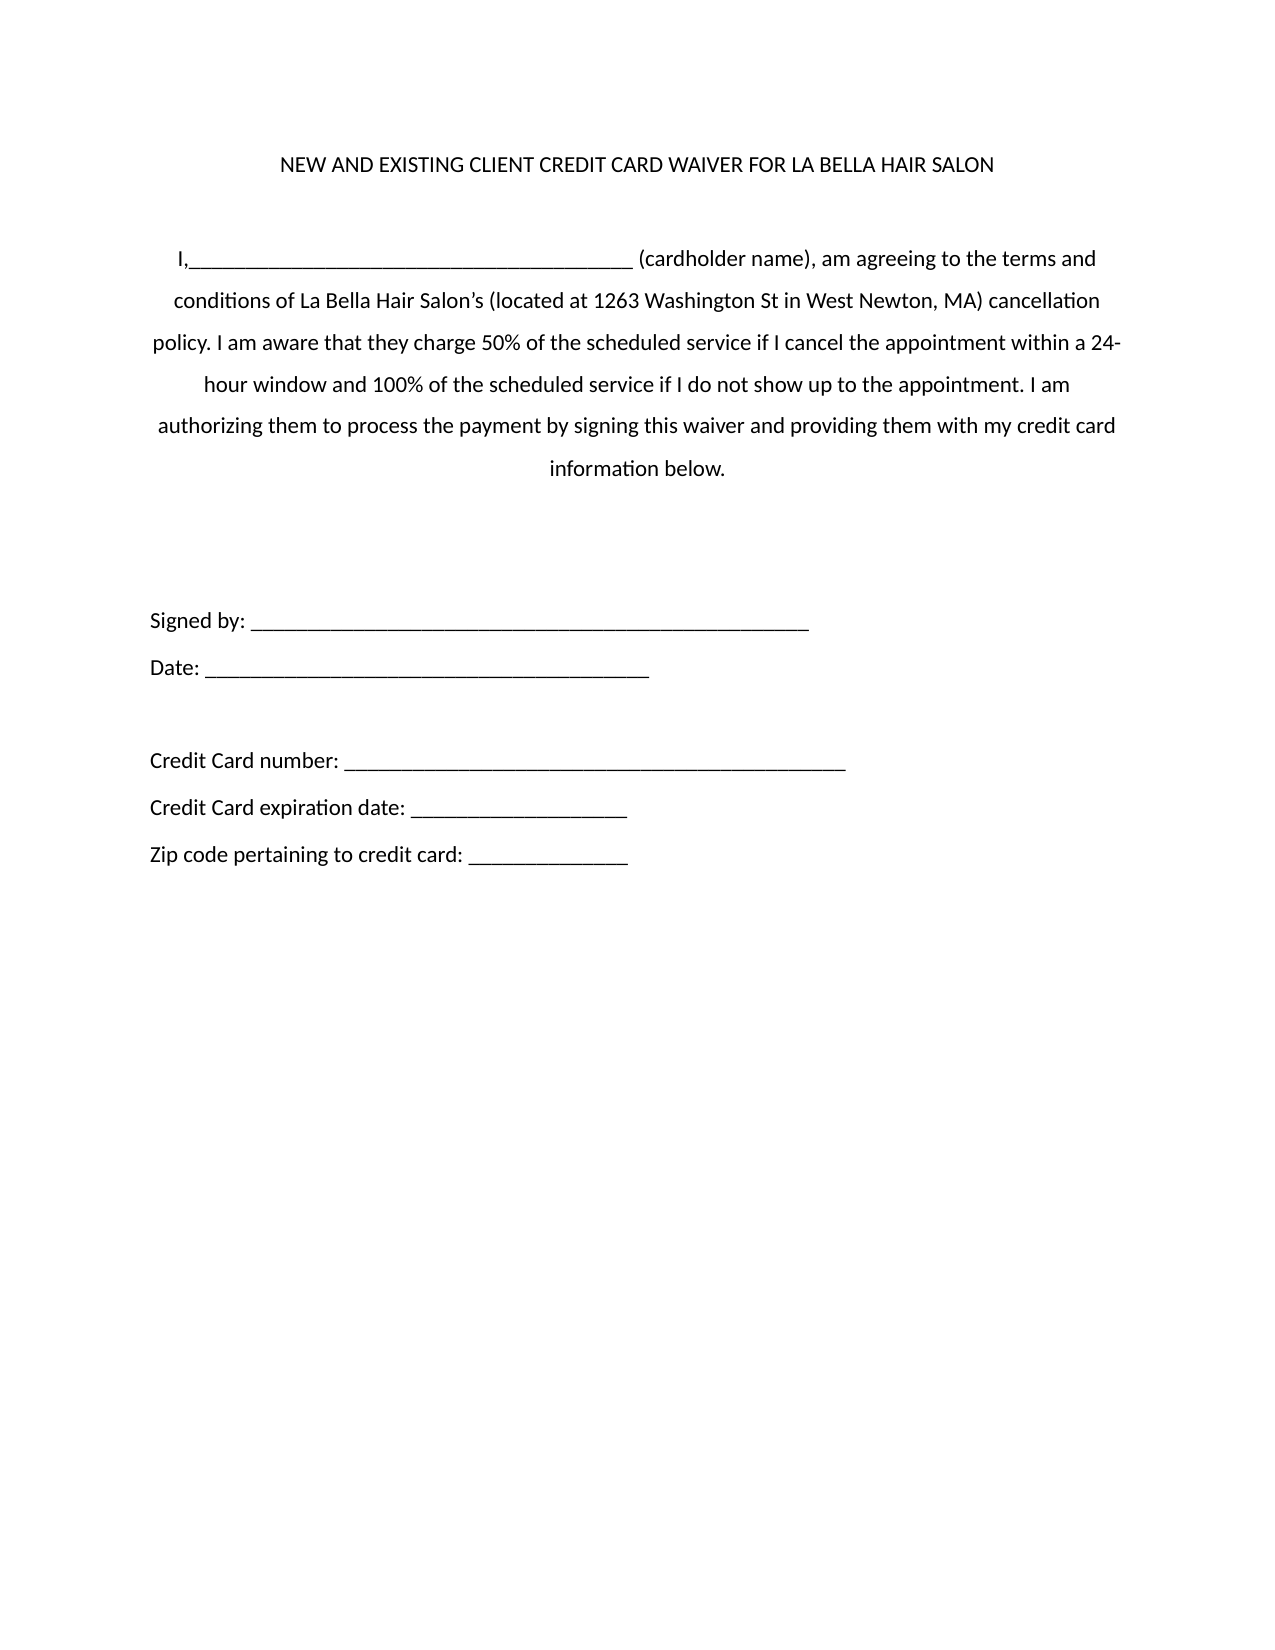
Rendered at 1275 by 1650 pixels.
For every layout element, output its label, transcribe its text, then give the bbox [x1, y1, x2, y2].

text Zip code pertaining to credit card: ______________ [150, 840, 1125, 868]
text NEW AND EXISTING CLIENT CREDIT CARD WAIVER FOR LA BELLA HAIR SALON [150, 150, 1125, 178]
text Credit Card expiration date: ___________________ [150, 793, 1125, 822]
text I,_______________________________________ (cardholder name), am agreeing to the terms and conditions of La Bella Hair Salon’s (located at 1263 Washington St in West Newton, MA) cancellation policy. I am aware that they charge 50% of the scheduled service if I cancel the appointment within a 24-hour window and 100% of the scheduled service if I do not show up to the appointment. I am authorizing them to process the payment by signing this waiver and providing them with my credit card information below. [150, 244, 1125, 482]
text Date: _______________________________________ [150, 653, 1125, 681]
text Credit Card number: ____________________________________________ [150, 747, 1125, 775]
text Signed by: _________________________________________________ [150, 606, 1125, 634]
